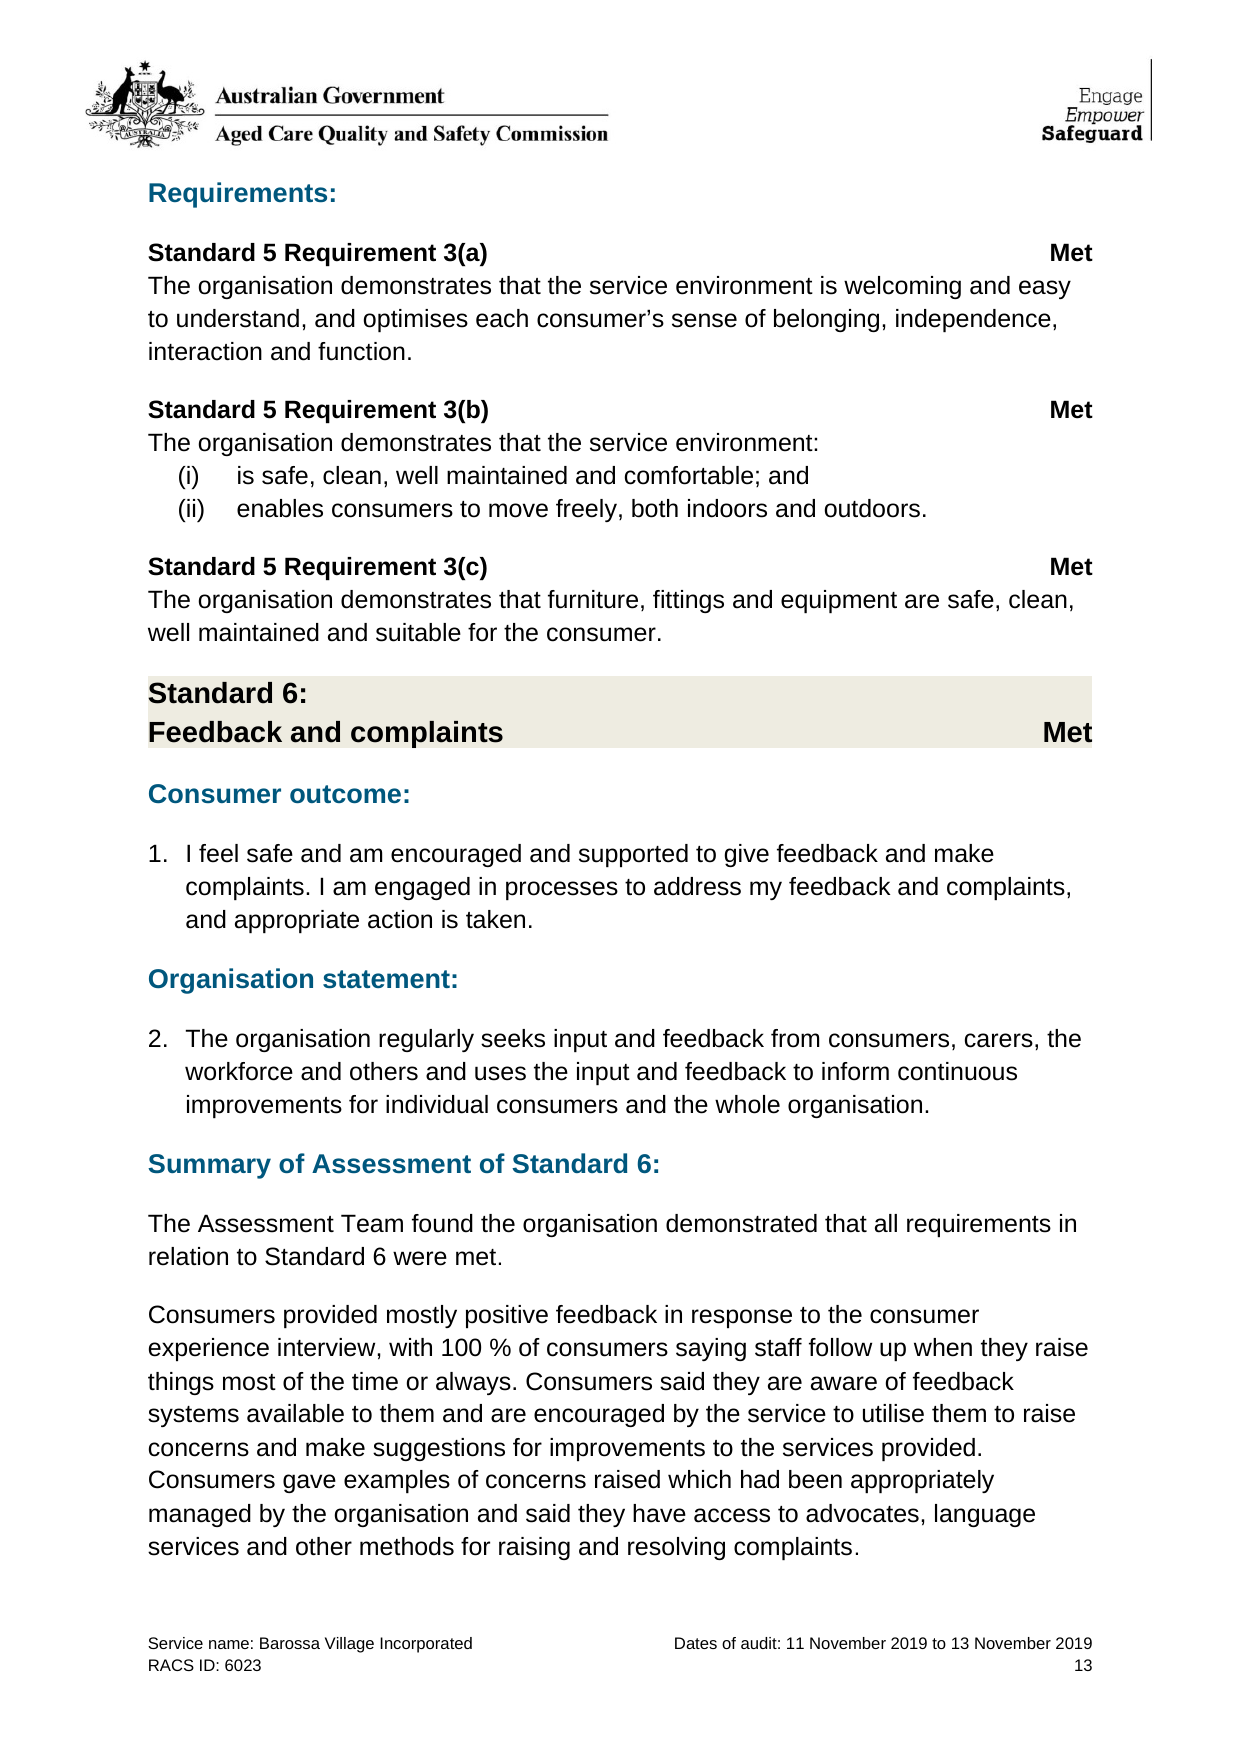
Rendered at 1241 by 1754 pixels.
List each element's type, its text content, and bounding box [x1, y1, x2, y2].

text The organisation demonstrates that furniture, fittings and equipment are safe, clean, well maintained and suitable for the consumer. [148, 585, 1092, 647]
subtitle Summary of Assessment of Standard 6: [148, 1148, 1092, 1180]
list The organisation regularly seeks input and feedback from consumers, carers, the workforce and others and uses the input and feedback to inform continuous improvements for individual consumers and the whole organisation. [148, 1024, 1092, 1119]
subtitle Consumer outcome: [148, 778, 1092, 810]
subtitle Organisation statement: [148, 963, 1092, 995]
subtitle Requirements: [148, 177, 1092, 208]
list enables consumers to move freely, both indoors and outdoors. [177, 494, 1092, 523]
subtitle Standard 6: Feedback and complaints Met [148, 676, 1092, 748]
list I feel safe and am encouraged and supported to give feedback and make complaints. I am engaged in processes to address my feedback and complaints, and appropriate action is taken. [148, 839, 1092, 934]
subtitle Standard 5 Requirement 3(b) Met [148, 395, 1092, 424]
subtitle Standard 5 Requirement 3(c) Met [148, 552, 1092, 581]
text The organisation demonstrates that the service environment: [148, 428, 1092, 457]
text The organisation demonstrates that the service environment is welcoming and easy to understand, and optimises each consumer’s sense of belonging, independence, interaction and function. [148, 271, 1092, 366]
subtitle Standard 5 Requirement 3(a) Met [148, 238, 1092, 267]
text Consumers provided mostly positive feedback in response to the consumer experience interview, with 100 % of consumers saying staff follow up when they raise things most of the time or always. Consumers said they are aware of feedback systems available to them and are encouraged by the service to utilise them to raise concerns and make suggestions for improvements to the services provided. Consumers gave examples of concerns raised which had been appropriately managed by the organisation and said they have access to advocates, language services and other methods for raising and resolving complaints. [148, 1300, 1092, 1560]
subtitle The Assessment Team found the organisation demonstrated that all requirements in relation to Standard 6 were met. [148, 1209, 1092, 1271]
picture [0, 0, 1240, 169]
list is safe, clean, well maintained and comfortable; and [177, 461, 1092, 490]
